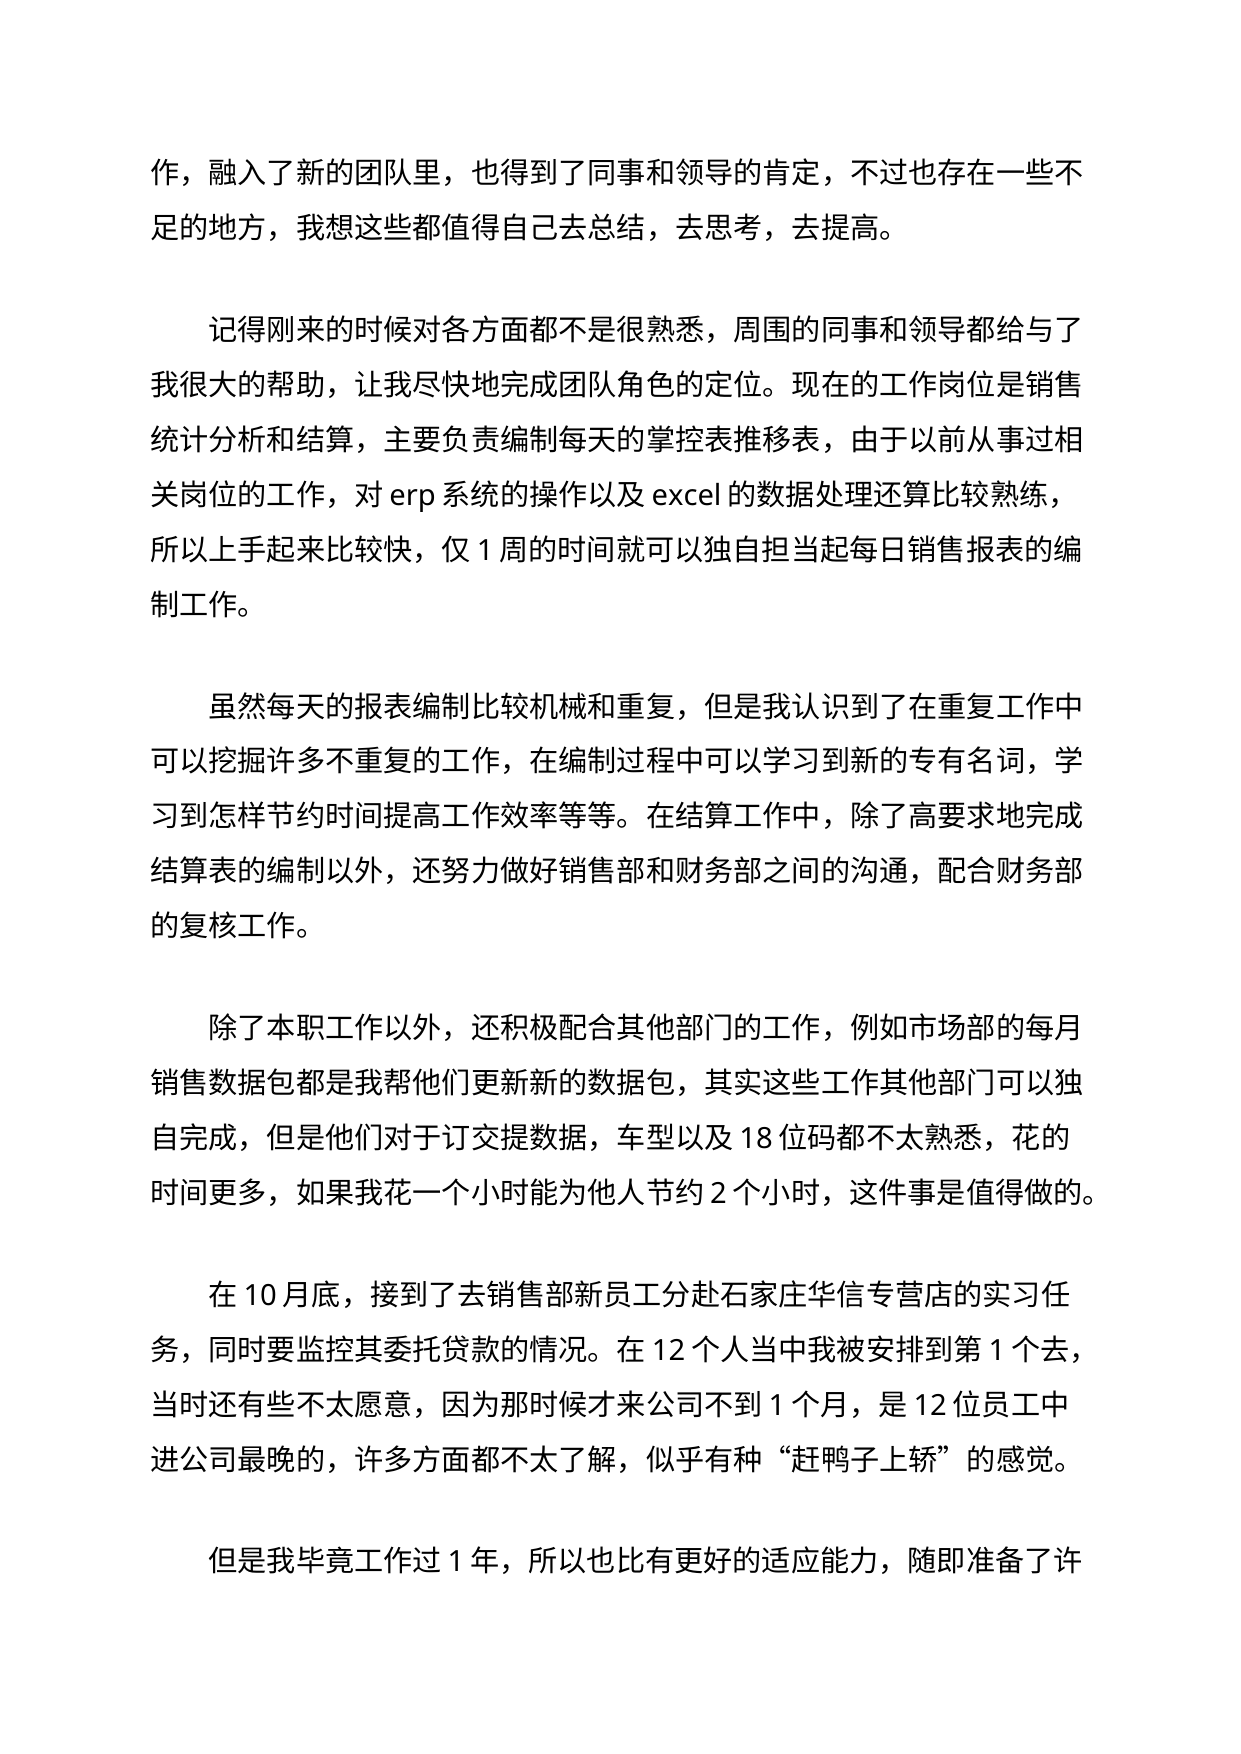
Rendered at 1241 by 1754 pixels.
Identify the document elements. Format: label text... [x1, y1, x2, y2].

text 记得刚来的时候对各方面都不是很熟悉，周围的同事和领导都给与了我很大的帮助，让我尽快地完成团队角色的定位。现在的工作岗位是销售统计分析和结算，主要负责编制每天的掌控表推移表，由于以前从事过相关岗位的工作，对erp系统的操作以及excel的数据处理还算比较熟练，所以上手起来比较快，仅1周的时间就可以独自担当起每日销售报表的编制工作。 [150, 307, 1090, 624]
text 在10月底，接到了去销售部新员工分赴石家庄华信专营店的实习任务，同时要监控其委托贷款的情况。在12个人当中我被安排到第1个去，当时还有些不太愿意，因为那时候才来公司不到1个月，是12位员工中进公司最晚的，许多方面都不太了解，似乎有种“赶鸭子上轿”的感觉。 [150, 1271, 1090, 1478]
text 虽然每天的报表编制比较机械和重复，但是我认识到了在重复工作中可以挖掘许多不重复的工作，在编制过程中可以学习到新的专有名词，学习到怎样节约时间提高工作效率等等。在结算工作中，除了高要求地完成结算表的编制以外，还努力做好销售部和财务部之间的沟通，配合财务部的复核工作。 [150, 683, 1090, 945]
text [150, 1538, 1090, 1580]
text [150, 150, 1090, 247]
text 除了本职工作以外，还积极配合其他部门的工作，例如市场部的每月销售数据包都是我帮他们更新新的数据包，其实这些工作其他部门可以独自完成，但是他们对于订交提数据，车型以及18位码都不太熟悉，花的时间更多，如果我花一个小时能为他人节约2个小时，这件事是值得做的。 [150, 1004, 1090, 1212]
